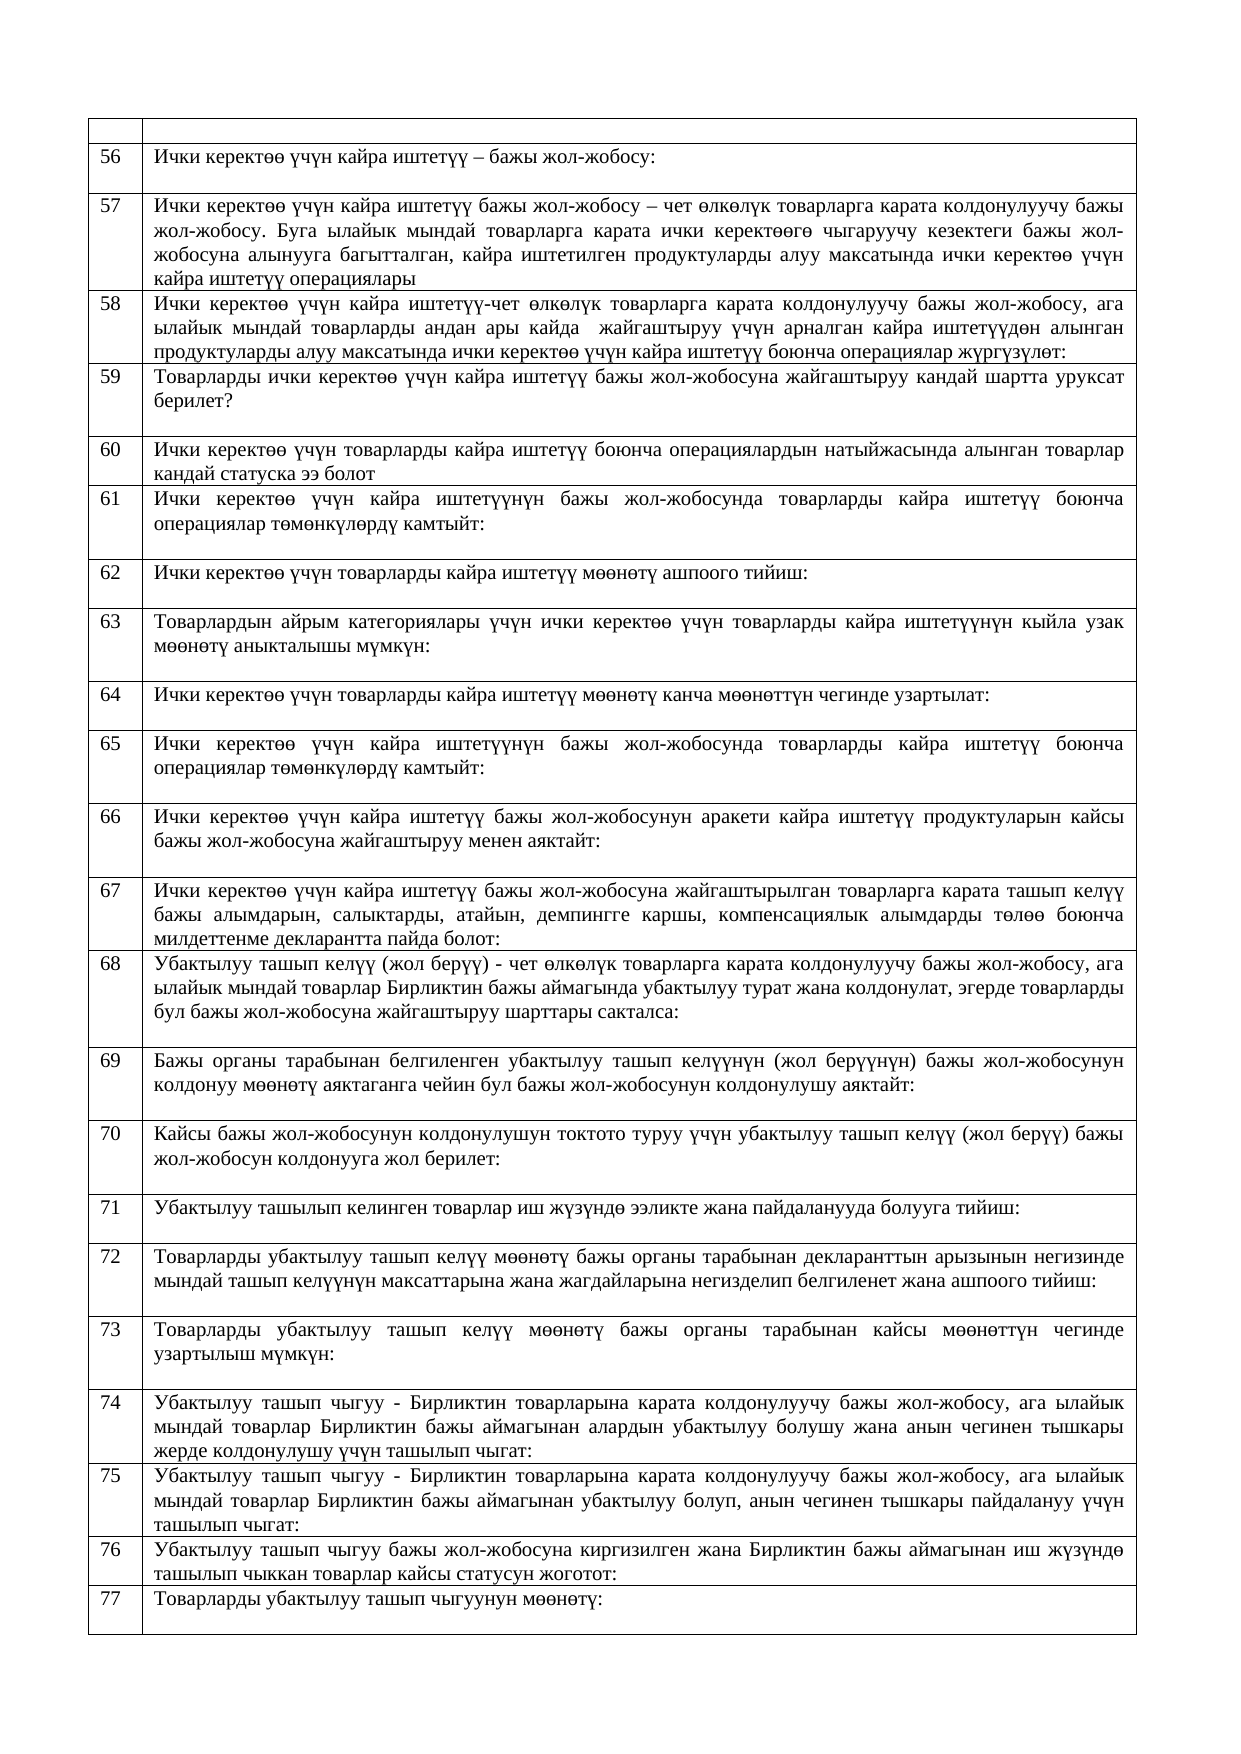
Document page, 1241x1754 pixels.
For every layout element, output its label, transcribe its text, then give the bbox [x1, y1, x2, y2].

table_cell Ички керектөө үчүн товарларды кайра иштетүү боюнча операциялардын натыйжасында алынган товарлар кандай статуска ээ болот [143, 437, 1136, 485]
table_cell Ички керектөө үчүн кайра иштетүү бажы жол-жобосу – чет өлкөлүк товарларга карата колдонулуучу бажы жол-жобосу. Буга ылайык мындай товарларга карата ички керектөөгө чыгаруучу кезектеги бажы жол-жобосуна алынууга багытталган, кайра иштетилген продуктуларды алуу максатында ички керектөө үчүн кайра иштетүү операциялары [143, 194, 1136, 290]
table_cell Ички керектөө үчүн кайра иштетүү-чет өлкөлүк товарларга карата колдонулуучу бажы жол-жобосу, ага ылайык мындай товарларды андан ары кайда жайгаштыруу үчүн арналган кайра иштетүүдөн алынган продуктуларды алуу максатында ички керектөө үчүн кайра иштетүү боюнча операциялар жүргүзүлөт: [143, 291, 1136, 363]
table_cell Товарларды убактылуу ташып чыгуунун мөөнөтү: [143, 1586, 1136, 1634]
table_cell 67 [89, 878, 142, 950]
table_cell Ички керектөө үчүн кайра иштетүүнүн бажы жол-жобосунда товарларды кайра иштетүү боюнча операциялар төмөнкүлөрдү камтыйт: [143, 731, 1136, 803]
table_cell 55 [89, 119, 142, 143]
table_cell 76 [89, 1537, 142, 1585]
table_cell 62 [89, 560, 142, 608]
table_cell Убактылуу ташып чыгуу - Бирликтин товарларына карата колдонулуучу бажы жол-жобосу, ага ылайык мындай товарлар Бирликтин бажы аймагынан алардын убактылуу болушу жана анын чегинен тышкары жерде колдонулушу үчүн ташылып чыгат: [143, 1390, 1136, 1462]
table_cell 58 [89, 291, 142, 363]
table_cell 72 [89, 1244, 142, 1316]
table_cell Ички керектөө үчүн товарларды кайра иштетүү мөөнөтү ашпоого тийиш: [143, 560, 1136, 608]
table_cell 61 [89, 486, 142, 558]
table_cell Товарларды убактылуу ташып келүү мөөнөтү бажы органы тарабынан кайсы мөөнөттүн чегинде узартылыш мүмкүн: [143, 1317, 1136, 1389]
table_cell 75 [89, 1464, 142, 1536]
table_cell Бажы органы тарабынан белгиленген убактылуу ташып келүүнүн (жол берүүнүн) бажы жол-жобосунун колдонуу мөөнөтү аяктаганга чейин бул бажы жол-жобосунун колдонулушу аяктайт: [143, 1048, 1136, 1120]
table_cell 59 [89, 364, 142, 436]
table_cell Товарларды ички керектөө үчүн кайра иштетүү бажы жол-жобосуна жайгаштыруу кандай шартта уруксат берилет? [143, 364, 1136, 436]
table_cell 74 [89, 1390, 142, 1462]
table_cell Убактылуу ташып келүү (жол берүү) - чет өлкөлүк товарларга карата колдонулуучу бажы жол-жобосу, ага ылайык мындай товарлар Бирликтин бажы аймагында убактылуу турат жана колдонулат, эгерде товарларды бул бажы жол-жобосуна жайгаштыруу шарттары сакталса: [143, 951, 1136, 1047]
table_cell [143, 119, 1136, 143]
table_cell Ички керектөө үчүн кайра иштетүүнүн бажы жол-жобосунда товарларды кайра иштетүү боюнча операциялар төмөнкүлөрдү камтыйт: [143, 486, 1136, 558]
table_cell 71 [89, 1195, 142, 1243]
table_cell 77 [89, 1586, 142, 1634]
table_cell 68 [89, 951, 142, 1047]
table_cell 57 [89, 194, 142, 290]
table_cell Ички керектөө үчүн кайра иштетүү бажы жол-жобосунун аракети кайра иштетүү продуктуларын кайсы бажы жол-жобосуна жайгаштыруу менен аяктайт: [143, 804, 1136, 877]
table_cell Товарлардын айрым категориялары үчүн ички керектөө үчүн товарларды кайра иштетүүнүн кыйла узак мөөнөтү аныкталышы мүмкүн: [143, 609, 1136, 681]
table_cell 69 [89, 1048, 142, 1120]
table_cell Ички керектөө үчүн товарларды кайра иштетүү мөөнөтү канча мөөнөттүн чегинде узартылат: [143, 682, 1136, 730]
table_cell Ички керектөө үчүн кайра иштетүү бажы жол-жобосуна жайгаштырылган товарларга карата ташып келүү бажы алымдарын, салыктарды, атайын, демпингге каршы, компенсациялык алымдарды төлөө боюнча милдеттенме декларантта пайда болот: [143, 878, 1136, 950]
table_cell 63 [89, 609, 142, 681]
table_cell 56 [89, 144, 142, 192]
table_cell Убактылуу ташылып келинген товарлар иш жүзүндө ээликте жана пайдаланууда болууга тийиш: [143, 1195, 1136, 1243]
table_cell Кайсы бажы жол-жобосунун колдонулушун токтото туруу үчүн убактылуу ташып келүү (жол берүү) бажы жол-жобосун колдонууга жол берилет: [143, 1121, 1136, 1193]
table_cell Убактылуу ташып чыгуу бажы жол-жобосуна киргизилген жана Бирликтин бажы аймагынан иш жүзүндө ташылып чыккан товарлар кайсы статусун жоготот: [143, 1537, 1136, 1585]
table_cell 73 [89, 1317, 142, 1389]
table_cell Ички керектөө үчүн кайра иштетүү – бажы жол-жобосу: [143, 144, 1136, 192]
table_cell 60 [89, 437, 142, 485]
table_cell Товарларды убактылуу ташып келүү мөөнөтү бажы органы тарабынан декларанттын арызынын негизинде мындай ташып келүүнүн максаттарына жана жагдайларына негизделип белгиленет жана ашпоого тийиш: [143, 1244, 1136, 1316]
table_cell 66 [89, 804, 142, 877]
table_cell 70 [89, 1121, 142, 1193]
table_cell Убактылуу ташып чыгуу - Бирликтин товарларына карата колдонулуучу бажы жол-жобосу, ага ылайык мындай товарлар Бирликтин бажы аймагынан убактылуу болуп, анын чегинен тышкары пайдалануу үчүн ташылып чыгат: [143, 1464, 1136, 1536]
table_cell 65 [89, 731, 142, 803]
table_cell 64 [89, 682, 142, 730]
